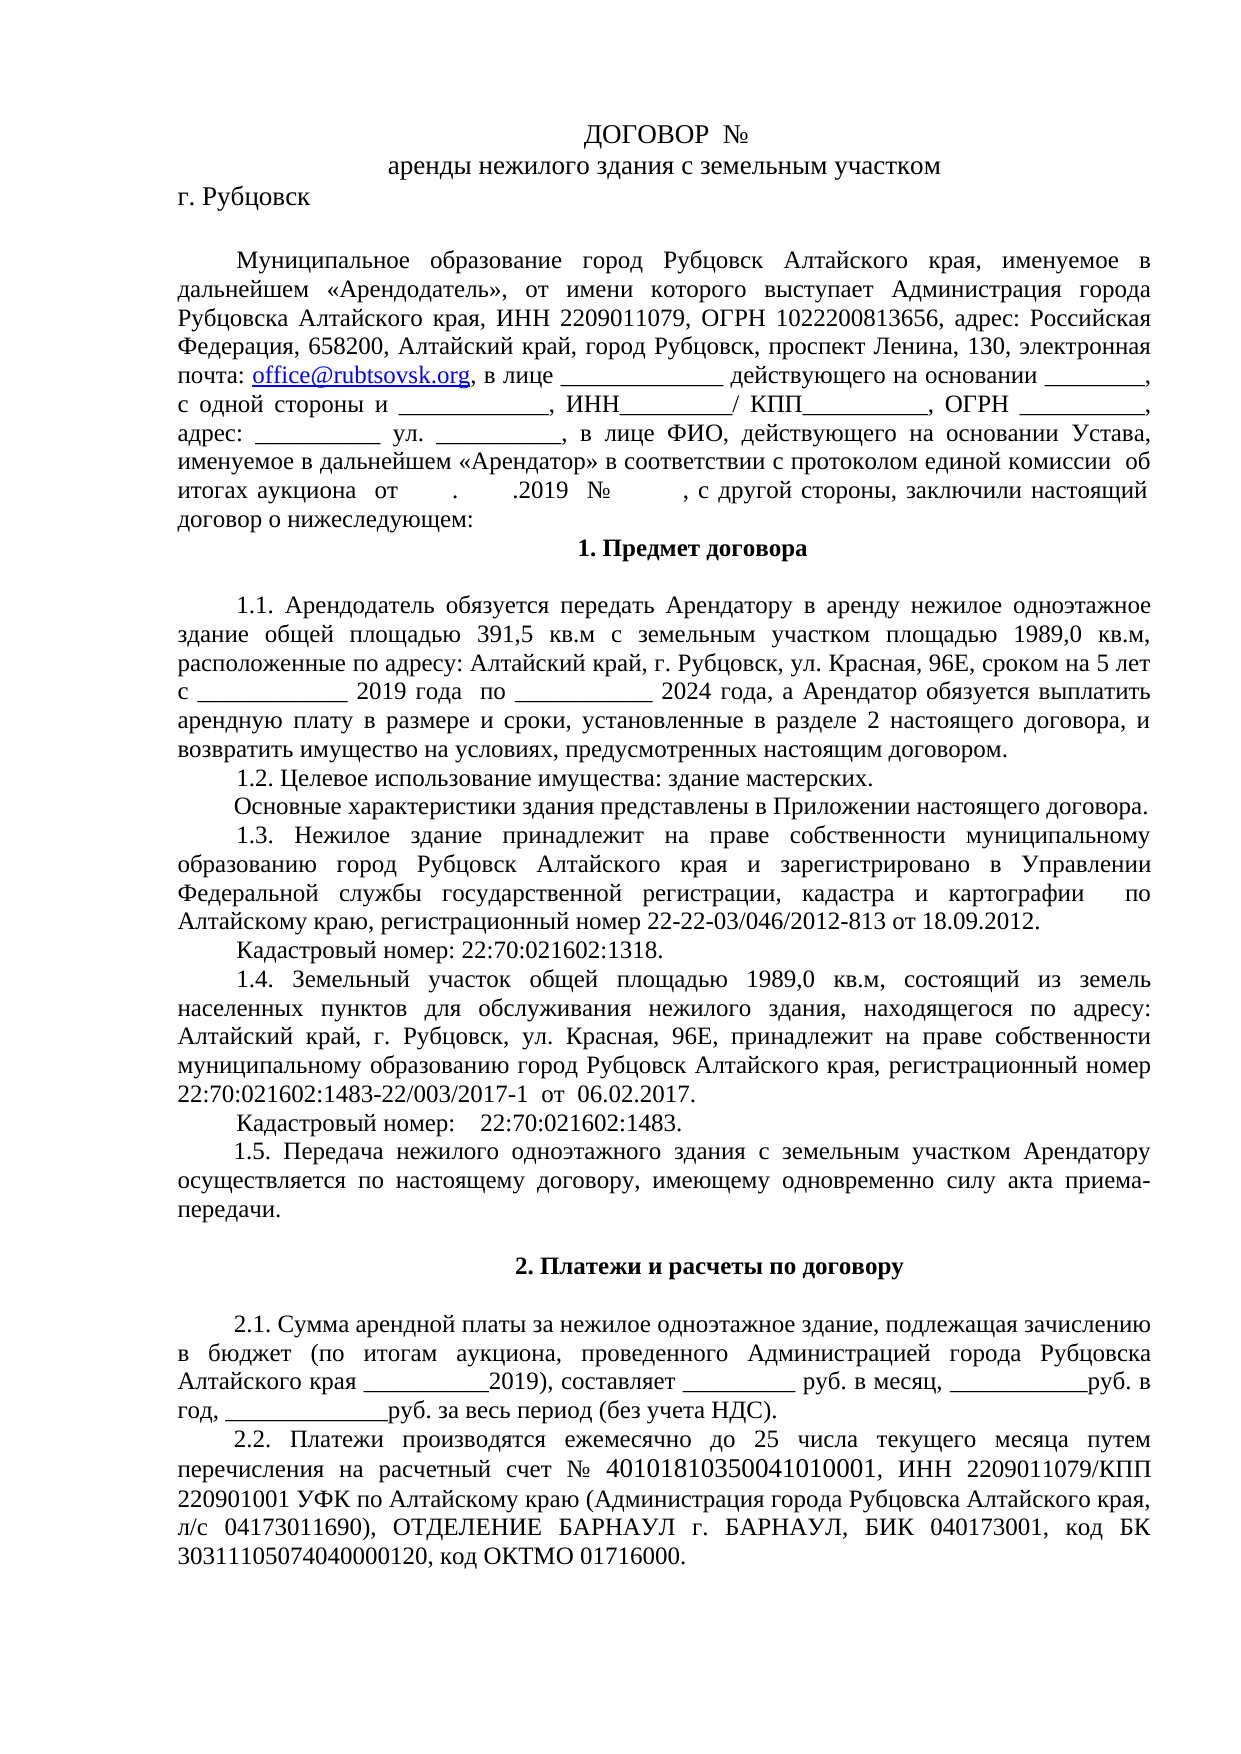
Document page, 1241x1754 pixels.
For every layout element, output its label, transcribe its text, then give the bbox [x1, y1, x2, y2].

text 2. Платежи и расчеты по договору [177, 1251, 1152, 1280]
text 1.1. Арендодатель обязуется передать Арендатору в аренду нежилое одноэтажное здание общей площадью 391,5 кв.м с земельным участком площадью 1989,0 кв.м, расположенные по адресу: Алтайский край, г. Рубцовск, ул. Красная, 96Е, сроком на 5 лет с ____________ 2019 года по ___________ 2024 года, а Арендатор обязуется выплатить арендную плату в размере и сроки, установленные в разделе 2 настоящего договора, и возвратить имущество на условиях, предусмотренных настоящим договором. [177, 590, 1152, 763]
text Кадастровый номер: 22:70:021602:1483. [177, 1108, 1152, 1136]
text 1.5. Передача нежилого одноэтажного здания с земельным участком Арендатору осуществляется по настоящему договору, имеющему одновременно силу акта приема-передачи. [177, 1136, 1152, 1223]
text 1.4. Земельный участок общей площадью 1989,0 кв.м, состоящий из земель населенных пунктов для обслуживания нежилого здания, находящегося по адресу: Алтайский край, г. Рубцовск, ул. Красная, 96Е, принадлежит на праве собственности муниципальному образованию город Рубцовск Алтайского края, регистрационный номер 22:70:021602:1483-22/003/2017-1 от 06.02.2017. [177, 964, 1152, 1108]
text Муниципальное образование город Рубцовск Алтайского края, именуемое в дальнейшем «Арендодатель», от имени которого выступает Администрация города Рубцовска Алтайского края, ИНН 2209011079, ОГРН 1022200813656, адрес: Российская Федерация, 658200, Алтайский край, город Рубцовск, проспект Ленина, 130, электронная почта: office@rubtsovsk.org, в лице _____________ действующего на основании ________, с одной стороны и ____________, ИНН_________/ КПП__________, ОГРН __________, адрес: __________ ул. __________, в лице ФИО, действующего на основании Устава, именуемое в дальнейшем «Арендатор» в соответствии с протоколом единой комиссии об итогах аукциона от . .2019 № , с другой стороны, заключили настоящий договор о нижеследующем: [177, 245, 1152, 533]
text аренды нежилого здания с земельным участком [177, 149, 1152, 180]
text 1.3. Нежилое здание принадлежит на праве собственности муниципальному образованию город Рубцовск Алтайского края и зарегистрировано в Управлении Федеральной службы государственной регистрации, кадастра и картографии по Алтайскому краю, регистрационный номер 22-22-03/046/2012-813 от 18.09.2012. [177, 820, 1152, 935]
text 1. Предмет договора [177, 533, 1152, 561]
text 1.2. Целевое использование имущества: здание мастерских. [177, 763, 1152, 791]
text 2.2. Платежи производятся ежемесячно до 25 числа текущего месяца путем перечисления на расчетный счет № 40101810350041010001, ИНН 2209011079/КПП 220901001 УФК по Алтайскому краю (Администрация города Рубцовска Алтайского края, л/с 04173011690), ОТДЕЛЕНИЕ БАРНАУЛ г. БАРНАУЛ, БИК 040173001, код БК 30311105074040000120, код ОКТМО 01716000. [177, 1424, 1152, 1570]
text Кадастровый номер: 22:70:021602:1318. [177, 935, 1152, 964]
text Основные характеристики здания представлены в Приложении настоящего договора. [177, 791, 1152, 820]
text ДОГОВОР № [177, 118, 1152, 149]
text г. Рубцовск [177, 180, 1152, 212]
text 2.1. Сумма арендной платы за нежилое одноэтажное здание, подлежащая зачислению в бюджет (по итогам аукциона, проведенного Администрацией города Рубцовска Алтайского края __________2019), составляет _________ руб. в месяц, ___________руб. в год, _____________руб. за весь период (без учета НДС). [177, 1309, 1152, 1424]
